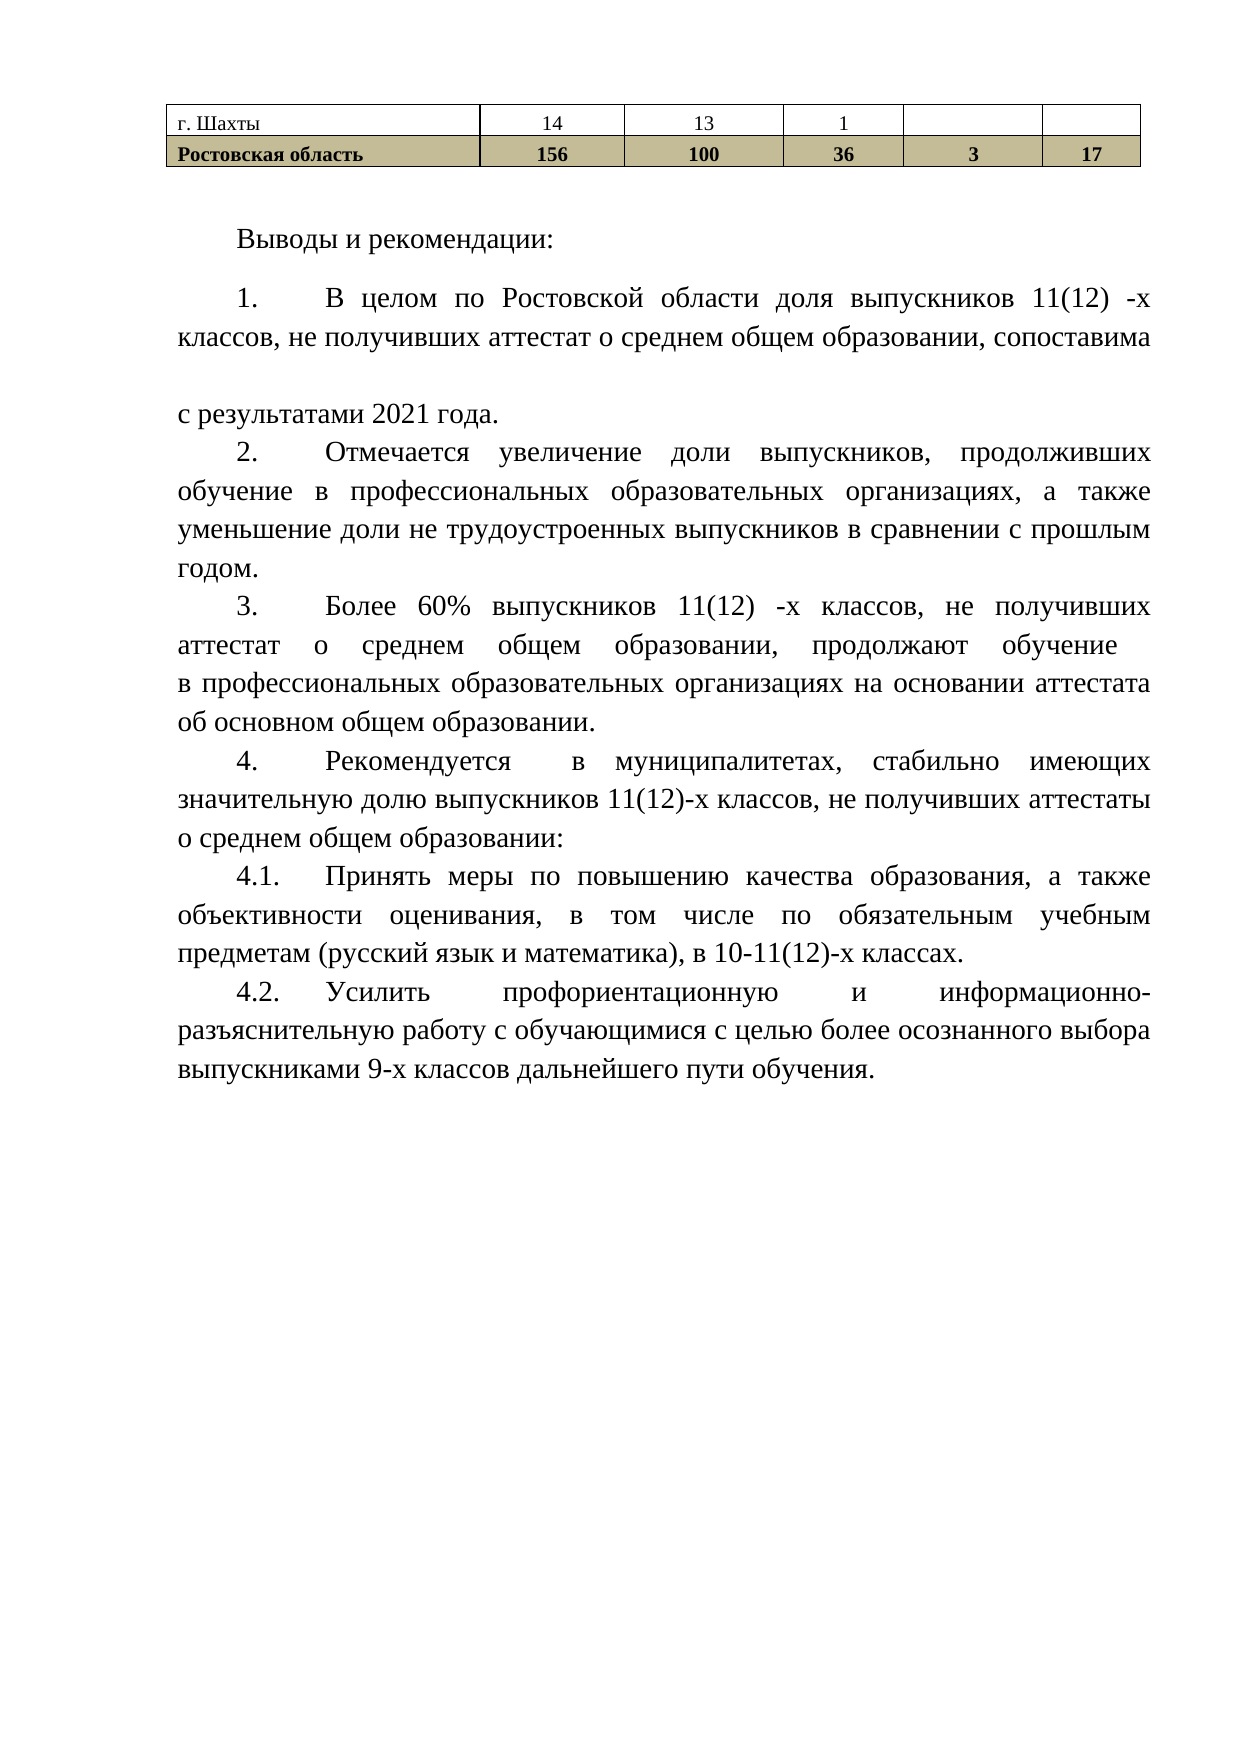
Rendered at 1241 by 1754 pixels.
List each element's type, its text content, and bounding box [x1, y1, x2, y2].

table_cell 3 [904, 136, 1042, 166]
table_cell 36 [784, 136, 903, 166]
table_cell 156 [481, 136, 624, 166]
table_cell Ростовская область [167, 136, 479, 166]
list Более 60% выпускников 11(12) -х классов, не получивших аттестат о среднем общем образовании, продолжают обучение в профессиональных образовательных организациях на основании аттестата об основном общем образовании. [177, 588, 1152, 738]
text Выводы и рекомендации: [177, 221, 1152, 254]
table_cell [1043, 105, 1140, 135]
list Принять меры по повышению качества образования, а также объективности оценивания, в том числе по обязательным учебным предметам (русский язык и математика), в 10-11(12)-х классах. [177, 858, 1152, 969]
list Рекомендуется в муниципалитетах, стабильно имеющих значительную долю выпускников 11(12)-х классов, не получивших аттестаты о среднем общем образовании: [177, 743, 1152, 853]
table_cell 1 [784, 105, 903, 135]
table_cell 100 [625, 136, 783, 166]
table_cell г. Шахты [167, 105, 479, 135]
list В целом по Ростовской области доля выпускников 11(12) -х классов, не получивших аттестат о среднем общем образовании, сопоставима с результатами 2021 года. [177, 280, 1152, 429]
list Отмечается увеличение доли выпускников, продолживших обучение в профессиональных образовательных организациях, а также уменьшение доли не трудоустроенных выпускников в сравнении с прошлым годом. [177, 434, 1152, 583]
table_cell 14 [481, 105, 624, 135]
table_cell 17 [1043, 136, 1140, 166]
table_cell [904, 105, 1042, 135]
list Усилить профориентационную и информационно-разъяснительную работу с обучающимися с целью более осознанного выбора выпускниками 9-х классов дальнейшего пути обучения. [177, 974, 1152, 1084]
table_cell 13 [625, 105, 783, 135]
